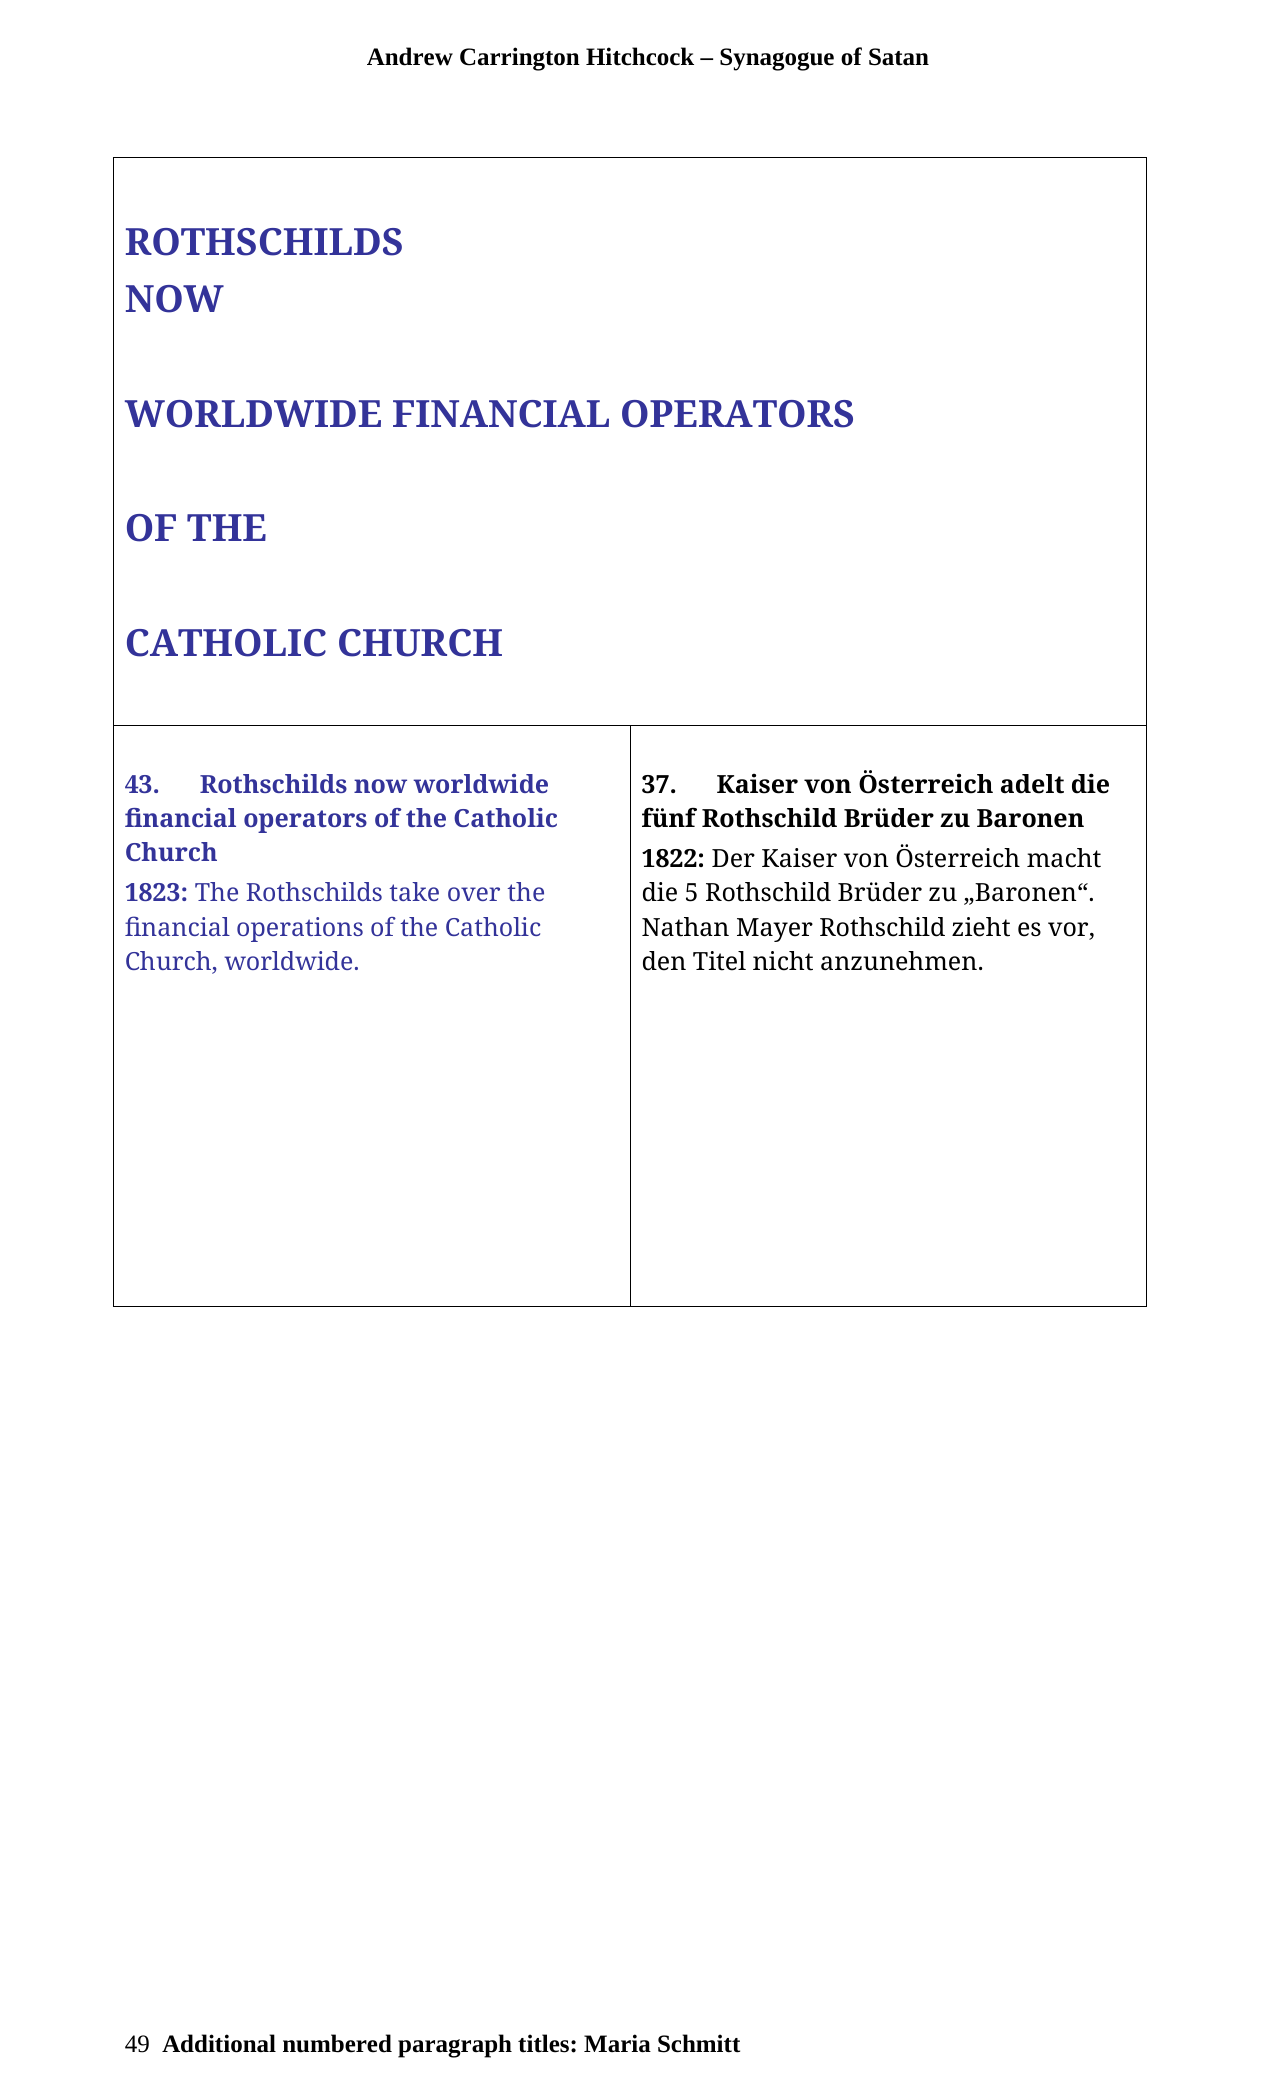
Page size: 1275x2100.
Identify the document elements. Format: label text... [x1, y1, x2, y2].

table_header ROTHSCHILDS NOW WORLDWIDE FINANCIAL OPERATORS OF THE CATHOLIC CHURCH [114, 158, 1146, 725]
table_cell Kaiser von Österreich adelt die fünf Rothschild Brüder zu Baronen 1822: Der Kaiser von Österreich macht die 5 Rothschild Brüder zu „Baronen“. Nathan Mayer Rothschild zieht es vor, den Titel nicht anzunehmen. [631, 726, 1146, 1306]
table_cell Rothschilds now worldwide financial operators of the Catholic Church 1823: The Rothschilds take over the financial operations of the Catholic Church, worldwide. [114, 726, 630, 1306]
